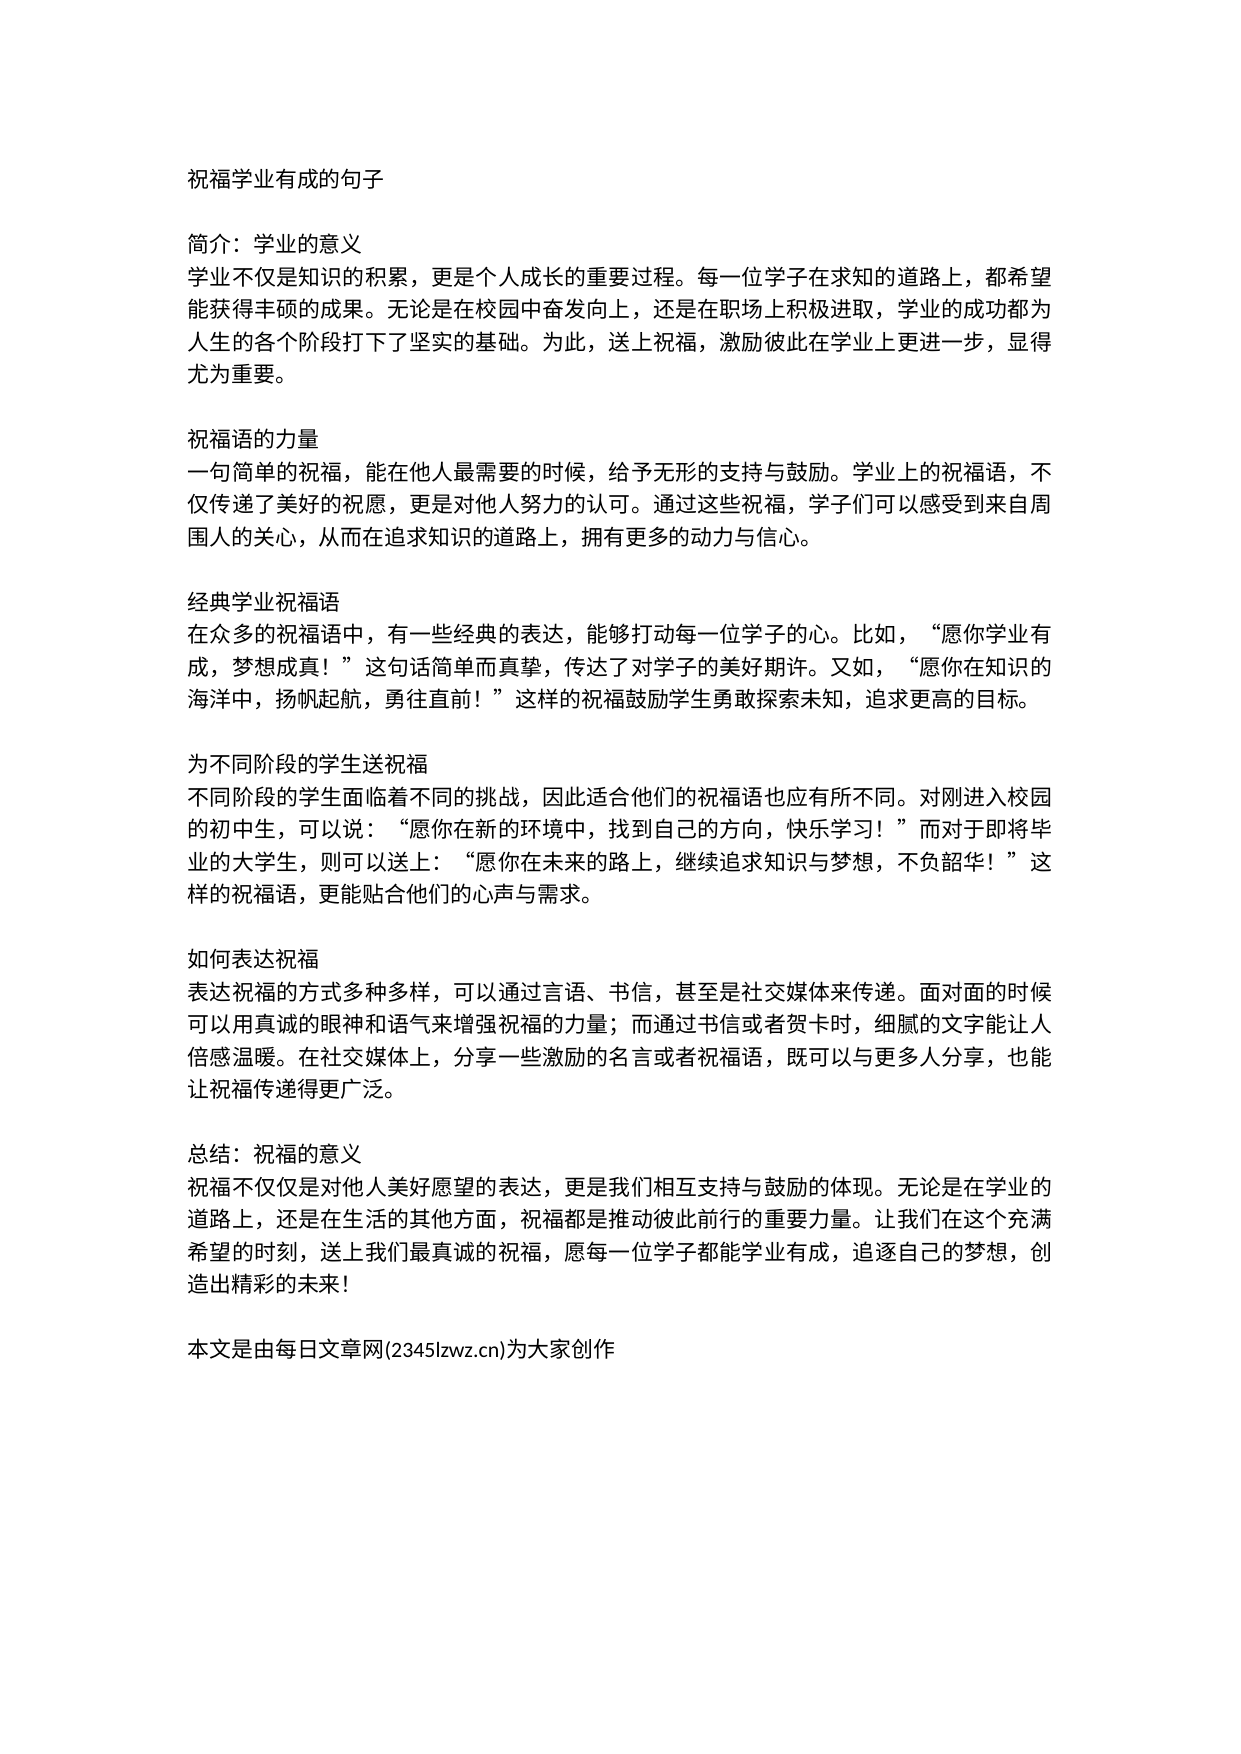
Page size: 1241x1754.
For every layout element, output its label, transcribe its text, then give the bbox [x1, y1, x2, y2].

text 简介：学业的意义 [187, 227, 1053, 259]
text 如何表达祝福 [187, 942, 1053, 974]
text 本文是由每日文章网(2345lzwz.cn)为大家创作 [187, 1332, 1053, 1364]
text 一句简单的祝福，能在他人最需要的时候，给予无形的支持与鼓励。学业上的祝福语，不仅传递了美好的祝愿，更是对他人努力的认可。通过这些祝福，学子们可以感受到来自周围人的关心，从而在追求知识的道路上，拥有更多的动力与信心。 [187, 454, 1053, 552]
text 不同阶段的学生面临着不同的挑战，因此适合他们的祝福语也应有所不同。对刚进入校园的初中生，可以说：“愿你在新的环境中，找到自己的方向，快乐学习！”而对于即将毕业的大学生，则可以送上：“愿你在未来的路上，继续追求知识与梦想，不负韶华！”这样的祝福语，更能贴合他们的心声与需求。 [187, 779, 1053, 909]
text 祝福语的力量 [187, 422, 1053, 454]
text 在众多的祝福语中，有一些经典的表达，能够打动每一位学子的心。比如，“愿你学业有成，梦想成真！”这句话简单而真挚，传达了对学子的美好期许。又如，“愿你在知识的海洋中，扬帆起航，勇往直前！”这样的祝福鼓励学生勇敢探索未知，追求更高的目标。 [187, 617, 1053, 714]
text 祝福不仅仅是对他人美好愿望的表达，更是我们相互支持与鼓励的体现。无论是在学业的道路上，还是在生活的其他方面，祝福都是推动彼此前行的重要力量。让我们在这个充满希望的时刻，送上我们最真诚的祝福，愿每一位学子都能学业有成，追逐自己的梦想，创造出精彩的未来！ [187, 1169, 1053, 1299]
text 表达祝福的方式多种多样，可以通过言语、书信，甚至是社交媒体来传递。面对面的时候，可以用真诚的眼神和语气来增强祝福的力量；而通过书信或者贺卡时，细腻的文字能让人倍感温暖。在社交媒体上，分享一些激励的名言或者祝福语，既可以与更多人分享，也能让祝福传递得更广泛。 [187, 974, 1053, 1104]
text 总结：祝福的意义 [187, 1137, 1053, 1169]
text 为不同阶段的学生送祝福 [187, 747, 1053, 779]
text 经典学业祝福语 [187, 584, 1053, 617]
text 祝福学业有成的句子 [187, 162, 1053, 194]
text 学业不仅是知识的积累，更是个人成长的重要过程。每一位学子在求知的道路上，都希望能获得丰硕的成果。无论是在校园中奋发向上，还是在职场上积极进取，学业的成功都为人生的各个阶段打下了坚实的基础。为此，送上祝福，激励彼此在学业上更进一步，显得尤为重要。 [187, 259, 1053, 389]
